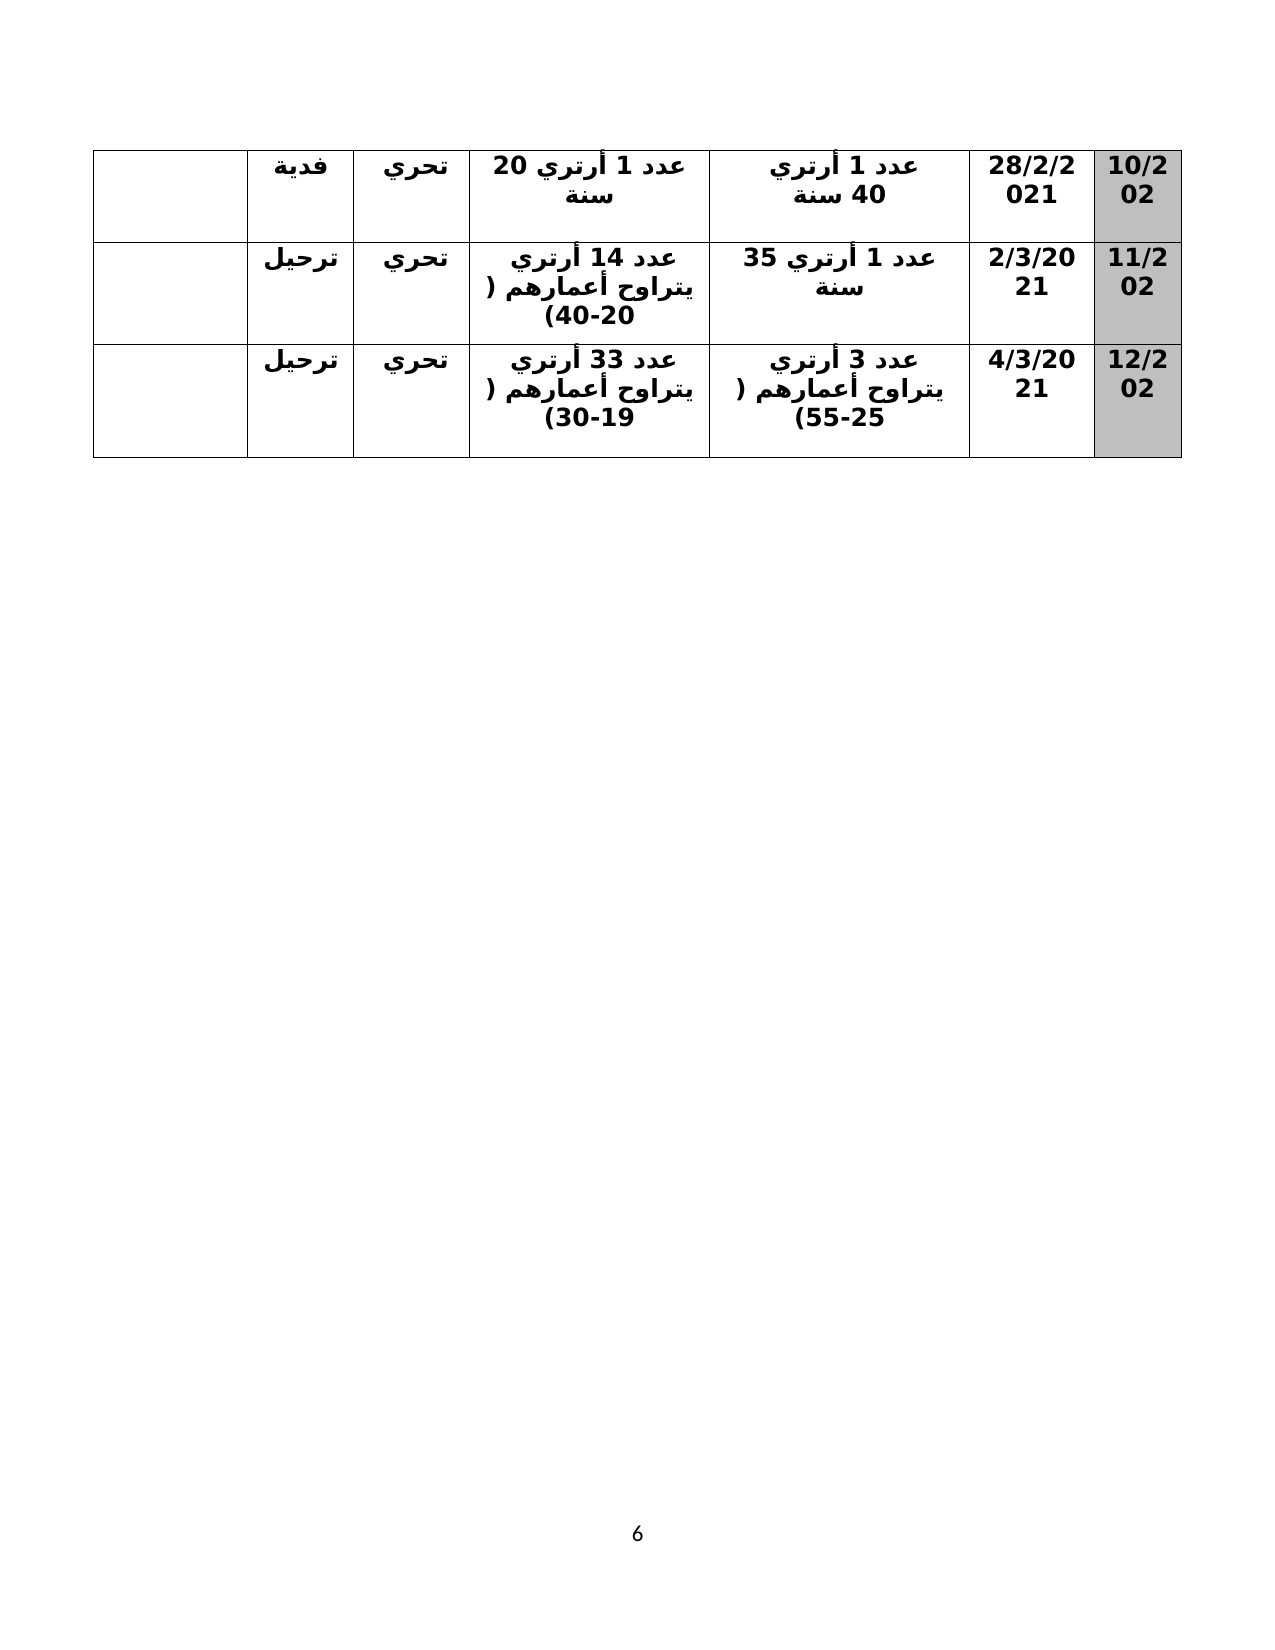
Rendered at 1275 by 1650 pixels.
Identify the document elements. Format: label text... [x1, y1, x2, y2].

table_cell 4/3/2021 [970, 345, 1094, 457]
table_cell عدد 33 أرتري يتراوح أعمارهم (19-30) [470, 345, 709, 457]
table_cell 11/202 [1095, 243, 1181, 344]
table_cell تحري [354, 243, 469, 344]
table_cell عدد 14 أرتري يتراوح أعمارهم (20-40) [470, 243, 709, 344]
table_cell عدد 1 أرتري 35 سنة [710, 243, 969, 344]
table_cell تحري [354, 345, 469, 457]
table_cell [94, 243, 247, 344]
table_cell [94, 151, 247, 242]
table_cell تحري [354, 151, 469, 242]
table_cell عدد 3 أرتري يتراوح أعمارهم (25-55) [710, 345, 969, 457]
table_cell [94, 345, 247, 457]
table_cell 10/202 [1095, 151, 1181, 242]
table_cell ترحيل [248, 243, 353, 344]
table_cell فدية [248, 151, 353, 242]
table_cell ترحيل [248, 345, 353, 457]
table_cell عدد 1 أرتري 40 سنة [710, 151, 969, 242]
table_cell 2/3/2021 [970, 243, 1094, 344]
table_cell 28/2/2021 [970, 151, 1094, 242]
table_cell عدد 1 أرتري 20 سنة [470, 151, 709, 242]
table_cell 12/202 [1095, 345, 1181, 457]
